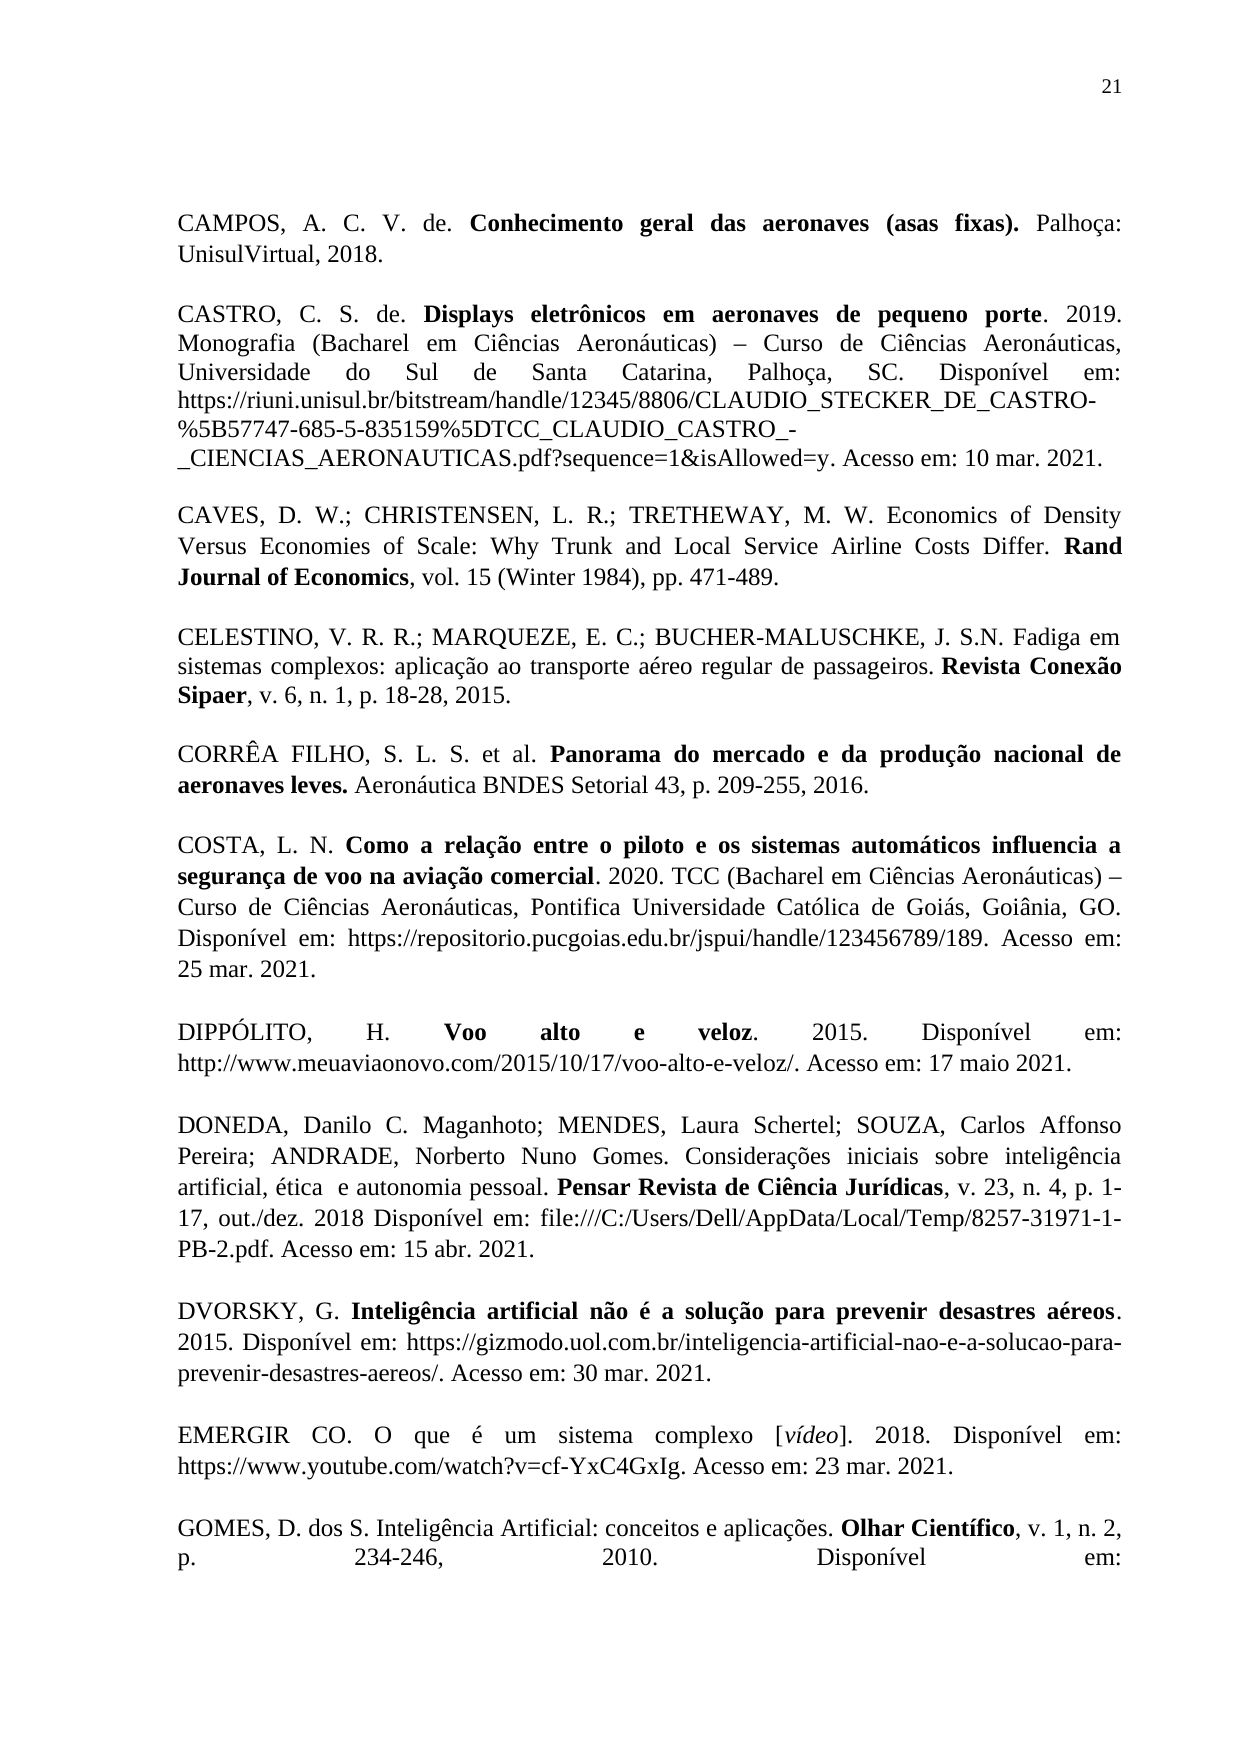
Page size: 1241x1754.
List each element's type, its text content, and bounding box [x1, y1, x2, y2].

text DIPPÓLITO, H. Voo alto e veloz. 2015. Disponível em: http://www.meuaviaonovo.com/2015/10/17/voo-alto-e-veloz/. Acesso em: 17 maio 2021. [177, 1017, 1122, 1076]
text EMERGIR CO. O que é um sistema complexo [vídeo]. 2018. Disponível em: https://www.youtube.com/watch?v=cf-YxC4GxIg. Acesso em: 23 mar. 2021. [177, 1420, 1122, 1480]
text CASTRO, C. S. de. Displays eletrônicos em aeronaves de pequeno porte. 2019. Monografia (Bacharel em Ciências Aeronáuticas) – Curso de Ciências Aeronáuticas, Universidade do Sul de Santa Catarina, Palhoça, SC. Disponível em: https://riuni.unisul.br/bitstream/handle/12345/8806/CLAUDIO_STECKER_DE_CASTRO-%5B57747-685-5-835159%5DTCC_CLAUDIO_CASTRO_-_CIENCIAS_AERONAUTICAS.pdf?sequence=1&isAllowed=y. Acesso em: 10 mar. 2021. [177, 299, 1122, 472]
text COSTA, L. N. Como a relação entre o piloto e os sistemas automáticos influencia a segurança de voo na aviação comercial. 2020. TCC (Bacharel em Ciências Aeronáuticas) – Curso de Ciências Aeronáuticas, Pontifica Universidade Católica de Goiás, Goiânia, GO. Disponível em: https://repositorio.pucgoias.edu.br/jspui/handle/123456789/189. Acesso em: 25 mar. 2021. [177, 830, 1122, 983]
text CELESTINO, V. R. R.; MARQUEZE, E. C.; BUCHER-MALUSCHKE, J. S.N. Fadiga em sistemas complexos: aplicação ao transporte aéreo regular de passageiros. Revista Conexão Sipaer, v. 6, n. 1, p. 18-28, 2015. [177, 622, 1122, 708]
text DVORSKY, G. Inteligência artificial não é a solução para prevenir desastres aéreos. 2015. Disponível em: https://gizmodo.uol.com.br/inteligencia-artificial-nao-e-a-solucao-para-prevenir-desastres-aereos/. Acesso em: 30 mar. 2021. [177, 1296, 1122, 1387]
text CORRÊA FILHO, S. L. S. et al. Panorama do mercado e da produção nacional de aeronaves leves. Aeronáutica BNDES Setorial 43, p. 209-255, 2016. [177, 739, 1122, 799]
text CAVES, D. W.; CHRISTENSEN, L. R.; TRETHEWAY, M. W. Economics of Density Versus Economies of Scale: Why Trunk and Local Service Airline Costs Differ. Rand Journal of Economics, vol. 15 (Winter 1984), pp. 471-489. [177, 500, 1122, 591]
text CAMPOS, A. C. V. de. Conhecimento geral das aeronaves (asas fixas). Palhoça: UnisulVirtual, 2018. [177, 208, 1122, 268]
text DONEDA, Danilo C. Maganhoto; MENDES, Laura Schertel; SOUZA, Carlos Affonso Pereira; ANDRADE, Norberto Nuno Gomes. Considerações iniciais sobre inteligência artificial, ética e autonomia pessoal. Pensar Revista de Ciência Jurídicas, v. 23, n. 4, p. 1-17, out./dez. 2018 Disponível em: file:///C:/Users/Dell/AppData/Local/Temp/8257-31971-1-PB-2.pdf. Acesso em: 15 abr. 2021. [177, 1110, 1122, 1263]
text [177, 1513, 1122, 1571]
